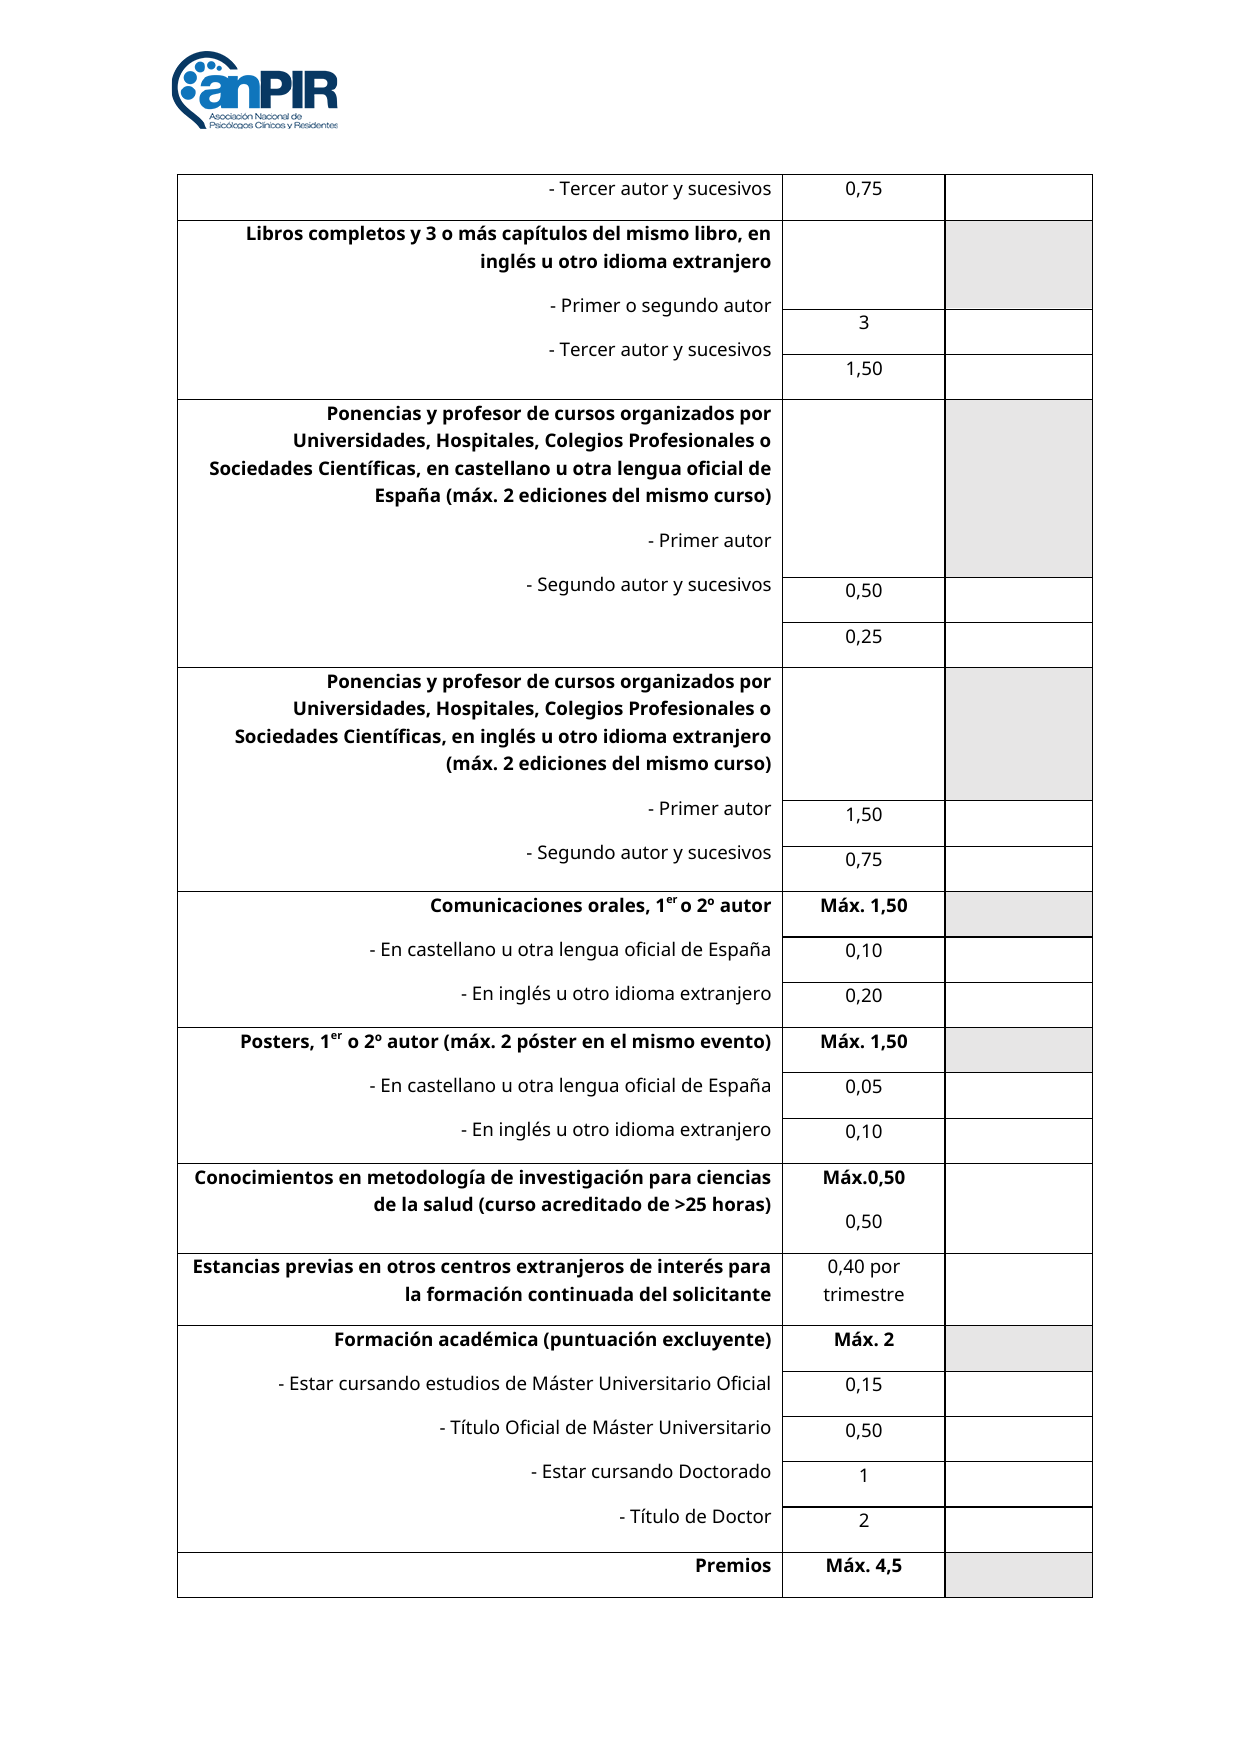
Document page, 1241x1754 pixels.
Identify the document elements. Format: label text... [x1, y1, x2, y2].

table_cell 1,50 [783, 801, 944, 846]
table_cell [946, 1372, 1092, 1416]
table_cell [946, 221, 1092, 308]
table_cell [946, 310, 1092, 354]
table_cell [783, 668, 944, 800]
table_cell 0,50 [783, 1417, 944, 1461]
table_cell 0,40 por trimestre [783, 1254, 944, 1325]
table_cell Estancias previas en otros centros extranjeros de interés para la formación continuada del solicitante [178, 1254, 782, 1325]
table_cell 0,25 [783, 623, 944, 667]
table_cell Máx. 4,5 [783, 1553, 944, 1597]
table_cell 0,20 [783, 983, 944, 1027]
table_cell [946, 1119, 1092, 1163]
table_cell [946, 1462, 1092, 1506]
picture [171, 51, 338, 129]
table_cell [783, 221, 944, 308]
table_cell Máx. 1,50 [783, 892, 944, 936]
table_cell 0,05 [783, 1073, 944, 1118]
table_cell 1,50 [783, 355, 944, 399]
table_cell Máx. 1,50 [783, 1028, 944, 1072]
table_cell [946, 1073, 1092, 1118]
table_cell Comunicaciones orales, 1er o 2º autor - En castellano u otra lengua oficial de España - En inglés u otro idioma extranjero [178, 892, 782, 1027]
table_cell Posters, 1er o 2º autor (máx. 2 póster en el mismo evento) - En castellano u otra lengua oficial de España - En inglés u otro idioma extranjero [178, 1028, 782, 1163]
table_cell 0,10 [783, 938, 944, 982]
table_cell [946, 1164, 1092, 1252]
table_cell 0,75 [783, 175, 944, 219]
table_cell [946, 801, 1092, 846]
table_cell [946, 1254, 1092, 1325]
table_cell [783, 400, 944, 577]
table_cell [178, 1553, 782, 1597]
table_cell 0,75 [783, 847, 944, 891]
table_cell [946, 1417, 1092, 1461]
table_cell [946, 355, 1092, 399]
table_cell 0,10 [783, 1119, 944, 1163]
table_cell 0,15 [783, 1372, 944, 1416]
table_cell [946, 623, 1092, 667]
table_cell Ponencias y profesor de cursos organizados por Universidades, Hospitales, Colegios Profesionales o Sociedades Científicas, en castellano u otra lengua oficial de España (máx. 2 ediciones del mismo curso) - Primer autor - Segundo autor y sucesivos [178, 400, 782, 667]
table_cell 0,50 [783, 578, 944, 622]
table_cell [946, 1553, 1092, 1597]
table_cell [946, 1508, 1092, 1552]
table_cell [946, 400, 1092, 577]
table_cell Máx. 2 [783, 1326, 944, 1371]
table_cell 2 [783, 1508, 944, 1552]
table_cell [946, 847, 1092, 891]
table_cell [946, 668, 1092, 800]
table_cell [946, 1326, 1092, 1371]
table_cell Libros completos y 3 o más capítulos del mismo libro, en inglés u otro idioma extranjero - Primer o segundo autor - Tercer autor y sucesivos [178, 221, 782, 399]
table_cell 3 [783, 310, 944, 354]
table_cell Ponencias y profesor de cursos organizados por Universidades, Hospitales, Colegios Profesionales o Sociedades Científicas, en inglés u otro idioma extranjero (máx. 2 ediciones del mismo curso) - Primer autor - Segundo autor y sucesivos [178, 668, 782, 891]
table_cell [946, 892, 1092, 936]
table_cell Formación académica (puntuación excluyente) - Estar cursando estudios de Máster Universitario Oficial - Título Oficial de Máster Universitario - Estar cursando Doctorado - Título de Doctor [178, 1326, 782, 1552]
table_cell [946, 1028, 1092, 1072]
table_cell Máx.0,50 0,50 [783, 1164, 944, 1252]
table_cell [946, 578, 1092, 622]
table_cell 1 [783, 1462, 944, 1506]
table_cell [946, 938, 1092, 982]
table_cell [946, 983, 1092, 1027]
table_cell Conocimientos en metodología de investigación para ciencias de la salud (curso acreditado de >25 horas) [178, 1164, 782, 1252]
table_cell [946, 175, 1092, 219]
